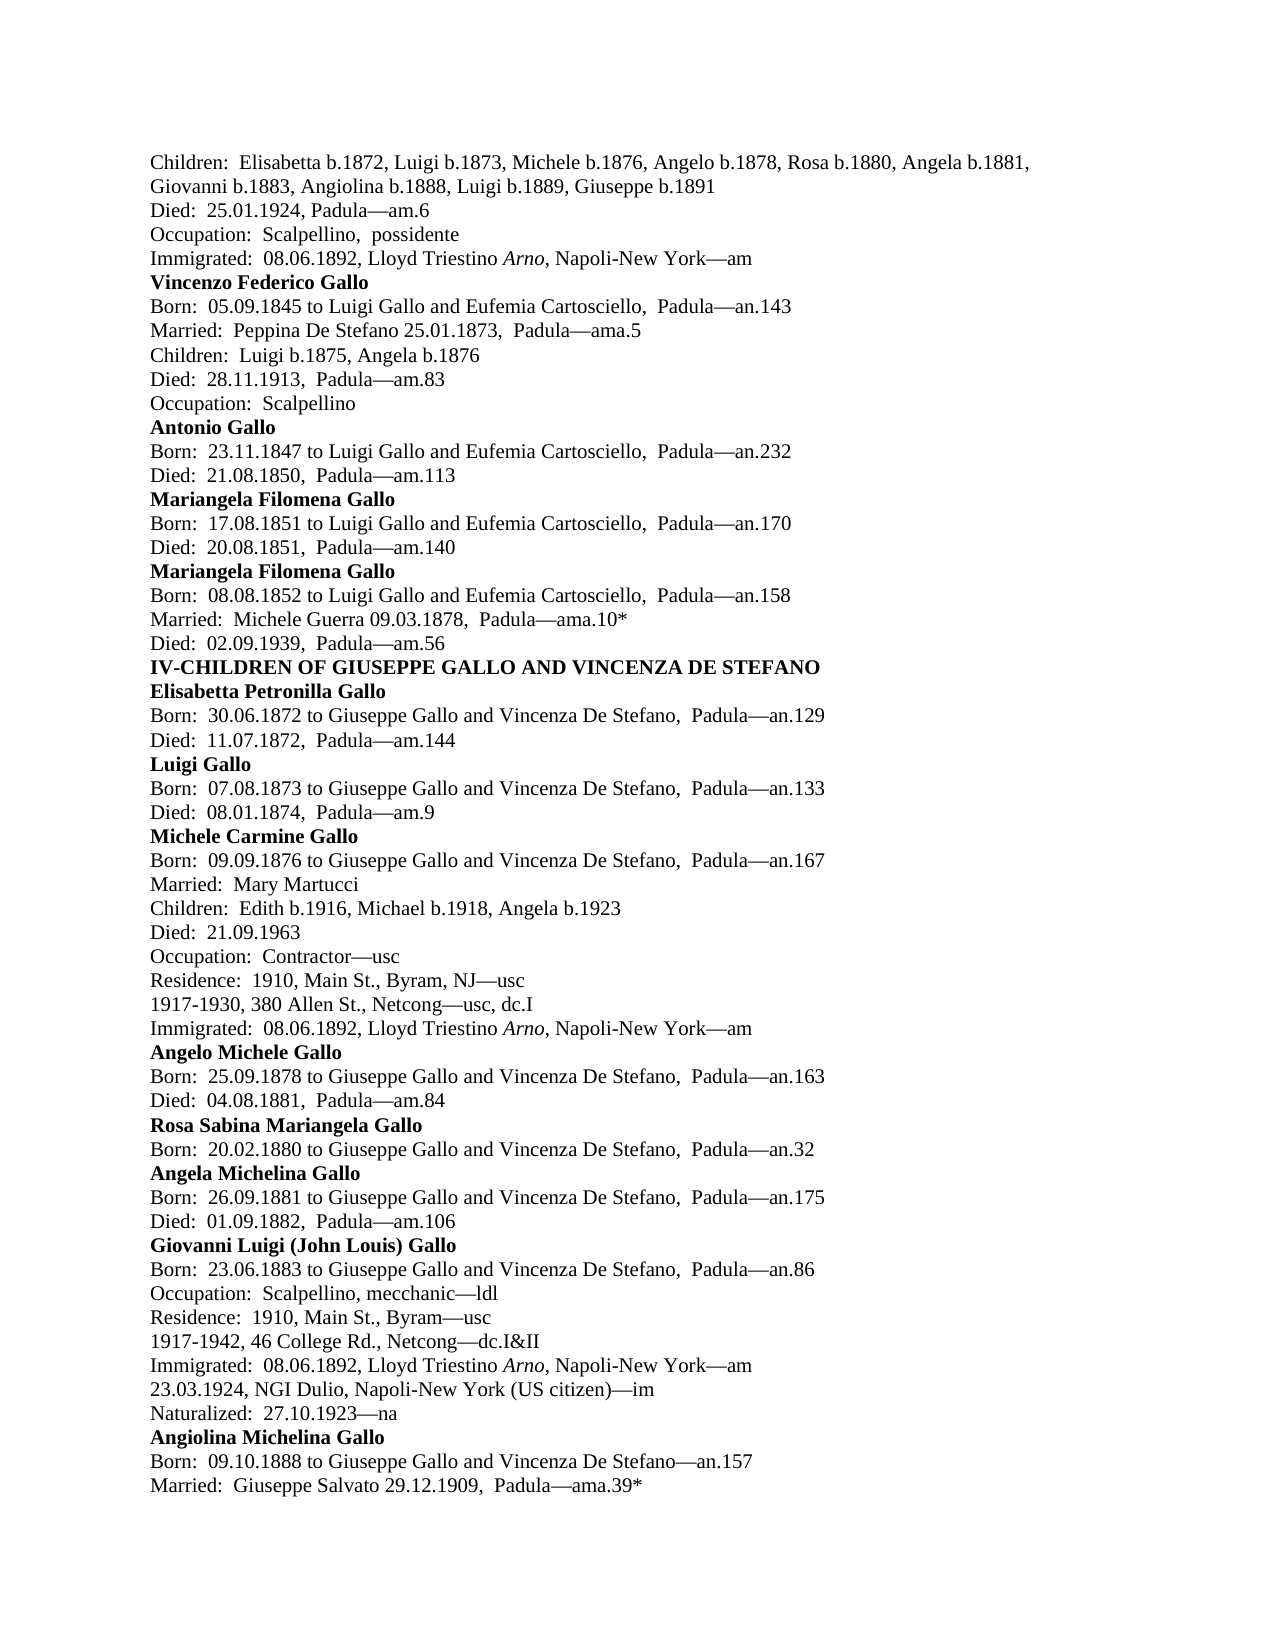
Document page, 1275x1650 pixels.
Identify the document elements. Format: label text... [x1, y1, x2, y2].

text Mariangela Filomena Gallo [150, 487, 1125, 511]
text 1917-1930, 380 Allen St., Netcong—usc, dc.I [150, 992, 1125, 1016]
text Naturalized: 27.10.1923—na [150, 1401, 1125, 1425]
text Angiolina Michelina Gallo [150, 1425, 1125, 1449]
text Born: 07.08.1873 to Giuseppe Gallo and Vincenza De Stefano, Padula—an.133 [150, 776, 1125, 800]
text Angelo Michele Gallo [150, 1040, 1125, 1064]
text Died: 01.09.1882, Padula—am.106 [150, 1209, 1125, 1233]
text Vincenzo Federico Gallo [150, 270, 1125, 294]
text Born: 23.11.1847 to Luigi Gallo and Eufemia Cartosciello, Padula—an.232 [150, 439, 1125, 463]
text Michele Carmine Gallo [150, 824, 1125, 848]
text Married: Peppina De Stefano 25.01.1873, Padula—ama.5 [150, 318, 1125, 342]
text Immigrated: 08.06.1892, Lloyd Triestino Arno, Napoli-New York—am [150, 1353, 1125, 1377]
text Died: 21.09.1963 [150, 920, 1125, 944]
text Married: Giuseppe Salvato 29.12.1909, Padula—ama.39* [150, 1473, 1125, 1497]
text Children: Luigi b.1875, Angela b.1876 [150, 342, 1125, 367]
text Occupation: Scalpellino, mecchanic—ldl [150, 1281, 1125, 1305]
text Immigrated: 08.06.1892, Lloyd Triestino Arno, Napoli-New York—am [150, 246, 1125, 270]
text Angela Michelina Gallo [150, 1161, 1125, 1185]
text Married: Michele Guerra 09.03.1878, Padula—ama.10* [150, 607, 1125, 631]
text 23.03.1924, NGI Dulio, Napoli-New York (US citizen)—im [150, 1377, 1125, 1401]
text Died: 11.07.1872, Padula—am.144 [150, 727, 1125, 752]
text 1917-1942, 46 College Rd., Netcong—dc.I&II [150, 1329, 1125, 1353]
text Occupation: Scalpellino, possidente [150, 222, 1125, 246]
text Died: 21.08.1850, Padula—am.113 [150, 463, 1125, 487]
text Born: 17.08.1851 to Luigi Gallo and Eufemia Cartosciello, Padula—an.170 [150, 511, 1125, 535]
text IV-CHILDREN OF GIUSEPPE GALLO AND VINCENZA DE STEFANO [150, 655, 1125, 679]
text Born: 09.09.1876 to Giuseppe Gallo and Vincenza De Stefano, Padula—an.167 [150, 848, 1125, 872]
text Born: 05.09.1845 to Luigi Gallo and Eufemia Cartosciello, Padula—an.143 [150, 294, 1125, 318]
text Children: Edith b.1916, Michael b.1918, Angela b.1923 [150, 896, 1125, 920]
text Children: Elisabetta b.1872, Luigi b.1873, Michele b.1876, Angelo b.1878, Rosa b.1880, Angela b.1881, [150, 150, 1125, 174]
text Died: 04.08.1881, Padula—am.84 [150, 1088, 1125, 1112]
text Luigi Gallo [150, 752, 1125, 776]
text Antonio Gallo [150, 415, 1125, 439]
text Born: 20.02.1880 to Giuseppe Gallo and Vincenza De Stefano, Padula—an.32 [150, 1137, 1125, 1161]
text Mariangela Filomena Gallo [150, 559, 1125, 583]
text Died: 08.01.1874, Padula—am.9 [150, 800, 1125, 824]
text Residence: 1910, Main St., Byram, NJ—usc [150, 968, 1125, 992]
text Born: 30.06.1872 to Giuseppe Gallo and Vincenza De Stefano, Padula—an.129 [150, 703, 1125, 727]
text Born: 23.06.1883 to Giuseppe Gallo and Vincenza De Stefano, Padula—an.86 [150, 1257, 1125, 1281]
text Born: 09.10.1888 to Giuseppe Gallo and Vincenza De Stefano—an.157 [150, 1449, 1125, 1473]
text Died: 28.11.1913, Padula—am.83 [150, 367, 1125, 391]
text Occupation: Scalpellino [150, 391, 1125, 415]
text Giovanni Luigi (John Louis) Gallo [150, 1233, 1125, 1257]
text Born: 25.09.1878 to Giuseppe Gallo and Vincenza De Stefano, Padula—an.163 [150, 1064, 1125, 1088]
text Died: 02.09.1939, Padula—am.56 [150, 631, 1125, 655]
text Elisabetta Petronilla Gallo [150, 679, 1125, 703]
text Born: 08.08.1852 to Luigi Gallo and Eufemia Cartosciello, Padula—an.158 [150, 583, 1125, 607]
text Occupation: Contractor—usc [150, 944, 1125, 968]
text Immigrated: 08.06.1892, Lloyd Triestino Arno, Napoli-New York—am [150, 1016, 1125, 1040]
text Giovanni b.1883, Angiolina b.1888, Luigi b.1889, Giuseppe b.1891 [150, 174, 1125, 198]
text Born: 26.09.1881 to Giuseppe Gallo and Vincenza De Stefano, Padula—an.175 [150, 1185, 1125, 1209]
text Died: 20.08.1851, Padula—am.140 [150, 535, 1125, 559]
text Married: Mary Martucci [150, 872, 1125, 896]
text Residence: 1910, Main St., Byram—usc [150, 1305, 1125, 1329]
text Died: 25.01.1924, Padula—am.6 [150, 198, 1125, 222]
text Rosa Sabina Mariangela Gallo [150, 1112, 1125, 1137]
